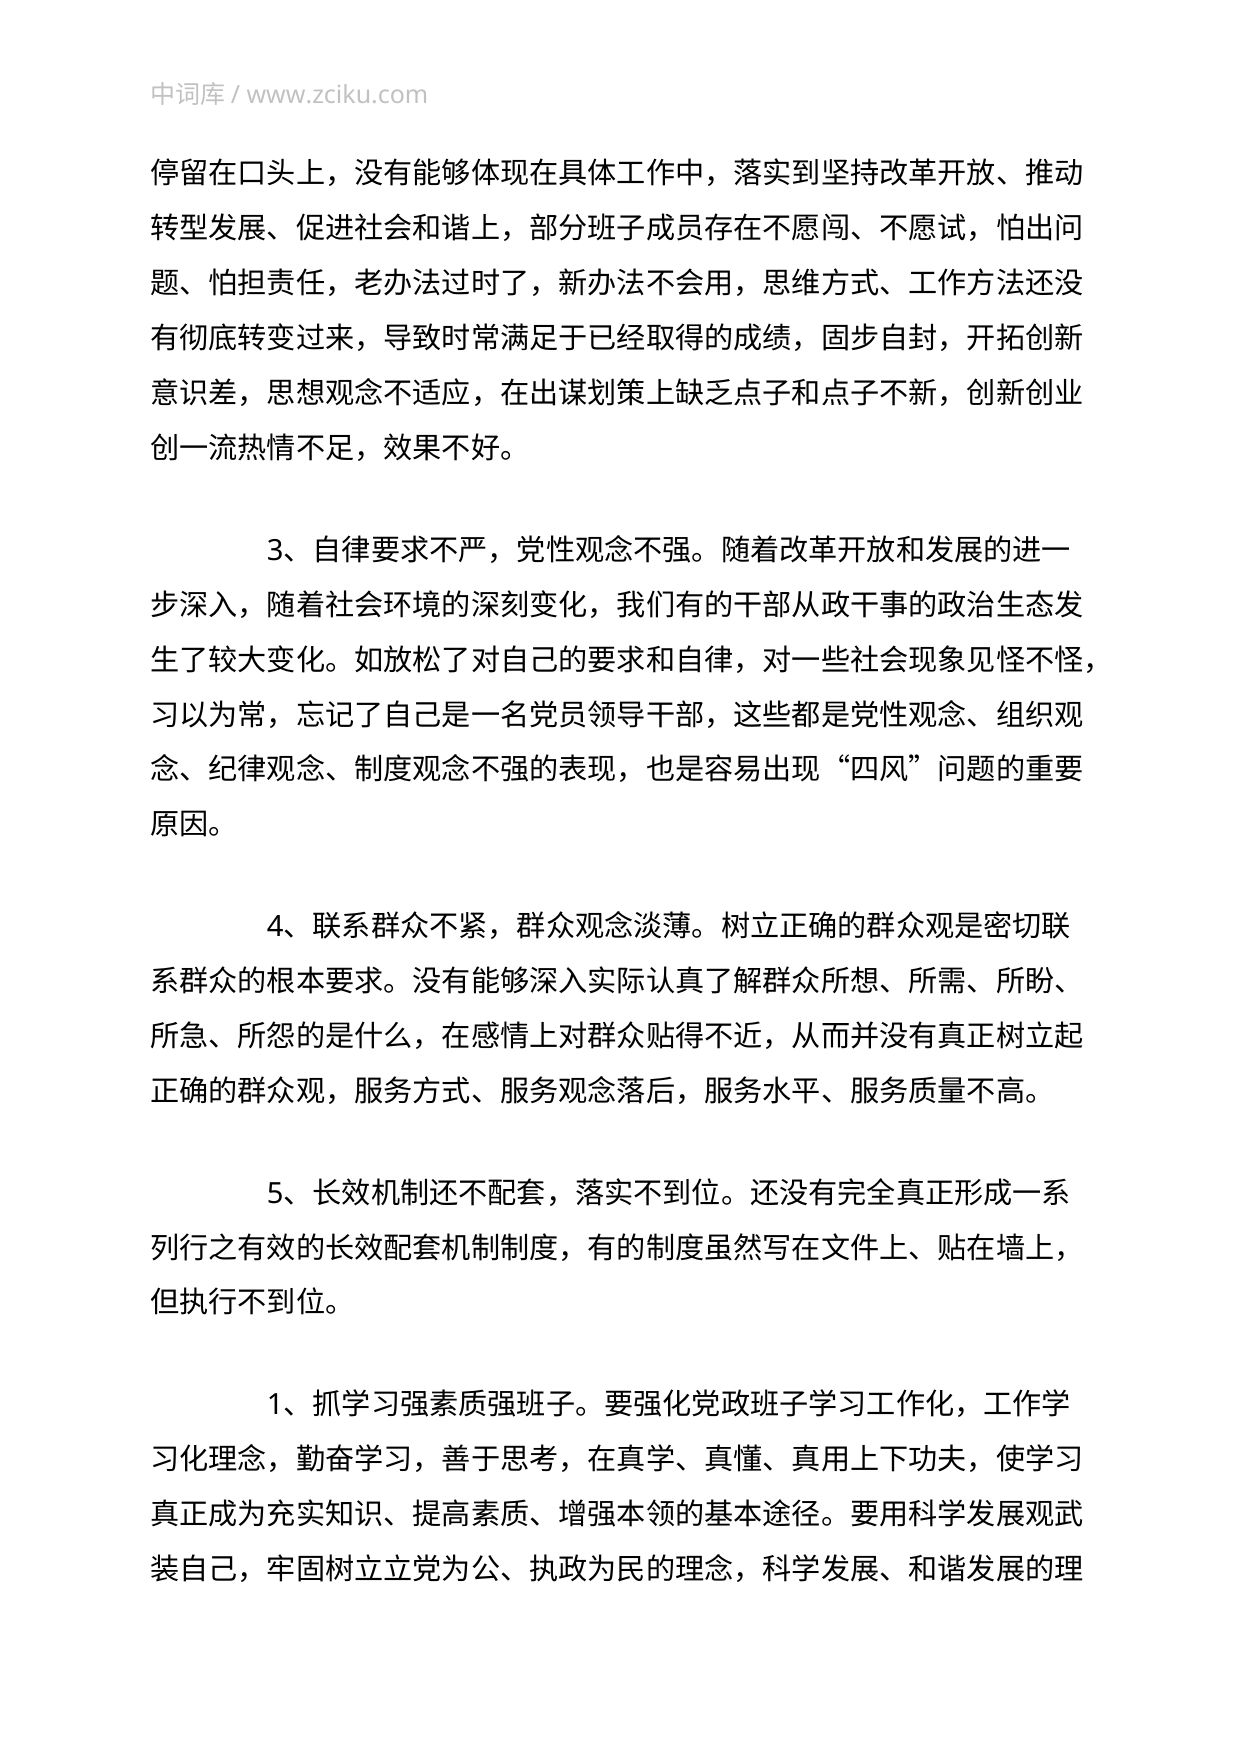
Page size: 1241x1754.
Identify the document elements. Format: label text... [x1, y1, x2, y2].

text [150, 1381, 1090, 1588]
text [150, 150, 1090, 467]
text 5、长效机制还不配套，落实不到位。还没有完全真正形成一系列行之有效的长效配套机制制度，有的制度虽然写在文件上、贴在墙上，但执行不到位。 [150, 1169, 1090, 1321]
text 4、联系群众不紧，群众观念淡薄。树立正确的群众观是密切联系群众的根本要求。没有能够深入实际认真了解群众所想、所需、所盼、所急、所怨的是什么，在感情上对群众贴得不近，从而并没有真正树立起正确的群众观，服务方式、服务观念落后，服务水平、服务质量不高。 [150, 903, 1090, 1110]
text 3、自律要求不严，党性观念不强。随着改革开放和发展的进一步深入，随着社会环境的深刻变化，我们有的干部从政干事的政治生态发生了较大变化。如放松了对自己的要求和自律，对一些社会现象见怪不怪，习以为常，忘记了自己是一名党员领导干部，这些都是党性观念、组织观念、纪律观念、制度观念不强的表现，也是容易出现“四风”问题的重要原因。 [150, 526, 1090, 843]
